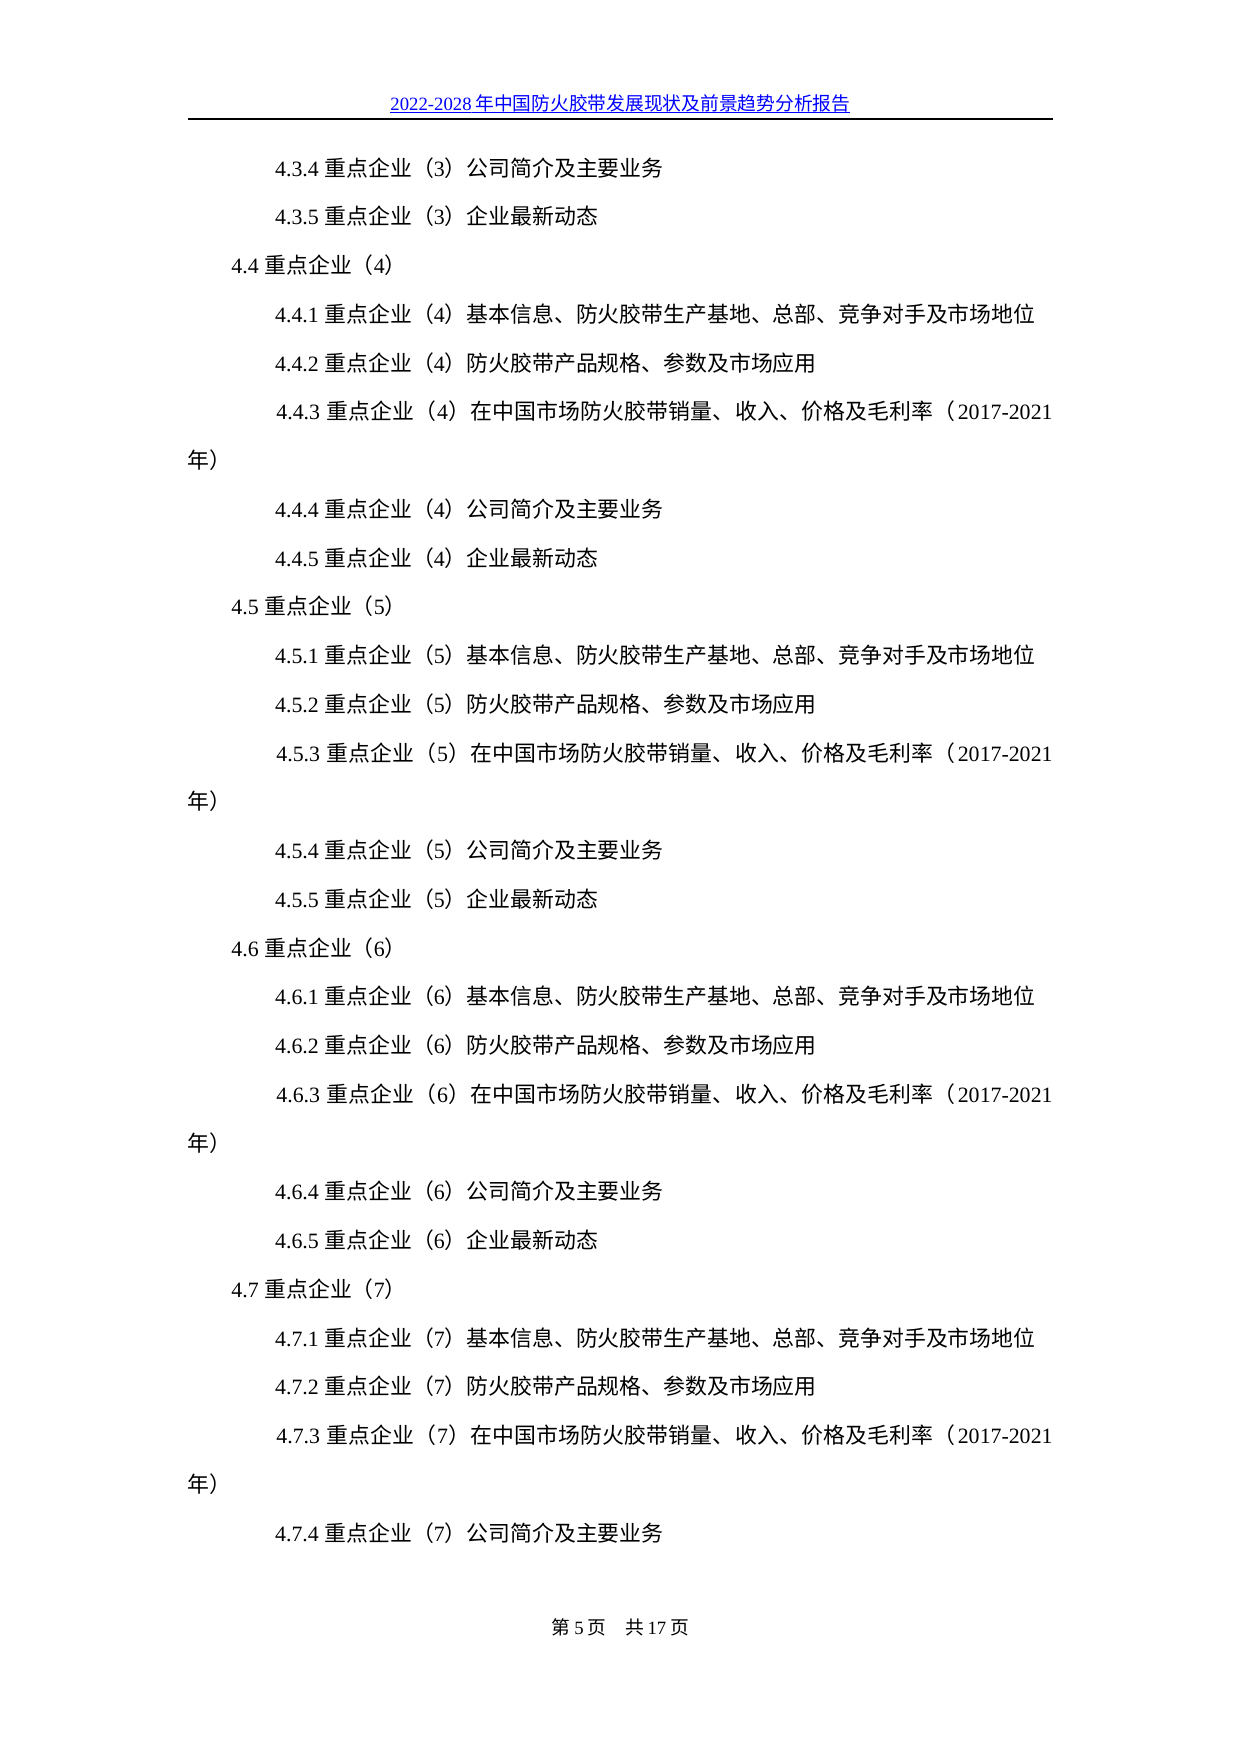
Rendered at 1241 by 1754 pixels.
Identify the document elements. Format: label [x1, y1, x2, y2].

text [187, 150, 1053, 1548]
